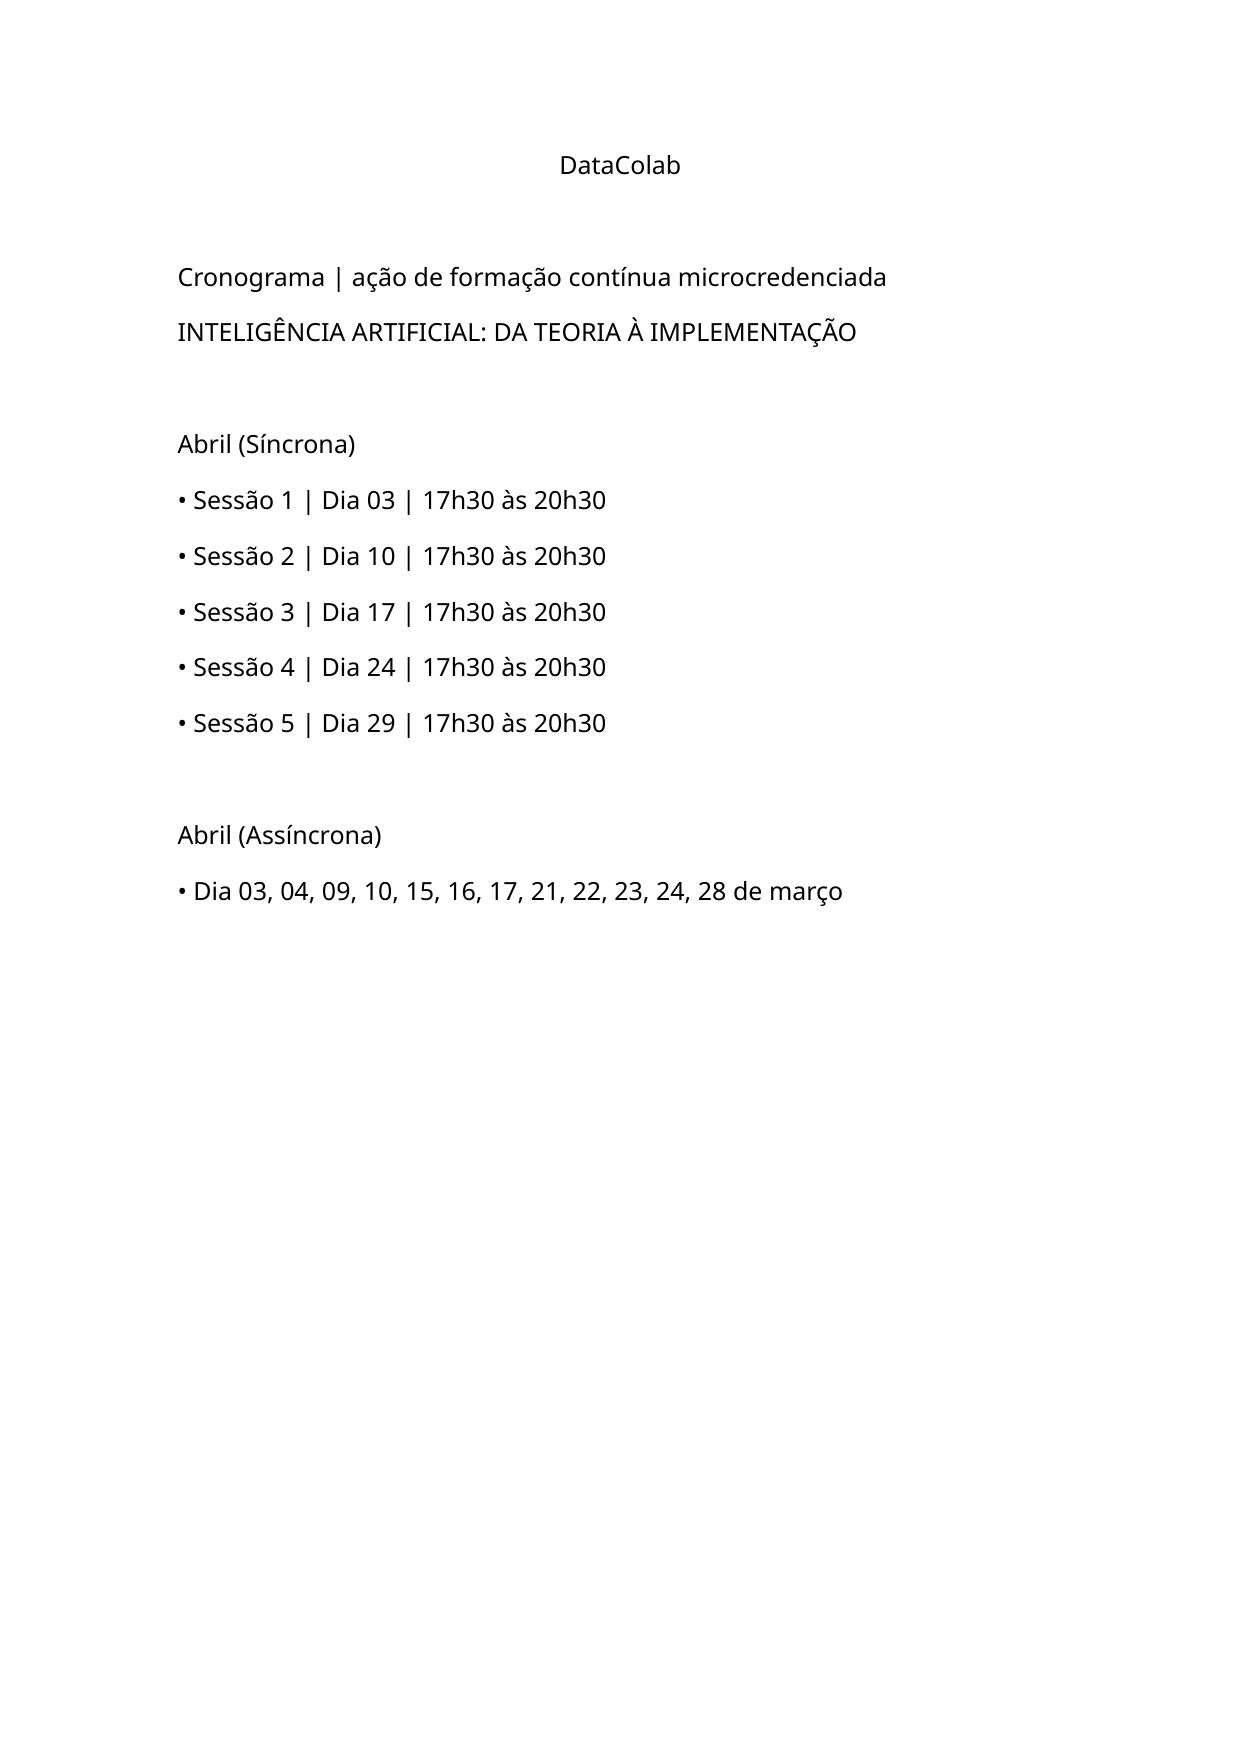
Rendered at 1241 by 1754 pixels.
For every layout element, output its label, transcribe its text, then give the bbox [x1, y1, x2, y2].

text Abril (Síncrona) [177, 427, 1063, 461]
text • Sessão 3 | Dia 17 | 17h30 às 20h30 [177, 594, 1063, 628]
text • Sessão 1 | Dia 03 | 17h30 às 20h30 [177, 483, 1063, 517]
text Cronograma | ação de formação contínua microcredenciada [177, 259, 1063, 293]
text • Sessão 5 | Dia 29 | 17h30 às 20h30 [177, 706, 1063, 740]
text INTELIGÊNCIA ARTIFICIAL: DA TEORIA À IMPLEMENTAÇÃO [177, 315, 1063, 349]
text • Sessão 4 | Dia 24 | 17h30 às 20h30 [177, 650, 1063, 684]
text • Dia 03, 04, 09, 10, 15, 16, 17, 21, 22, 23, 24, 28 de março [177, 873, 1063, 907]
text DataColab [177, 148, 1063, 182]
text Abril (Assíncrona) [177, 818, 1063, 852]
text • Sessão 2 | Dia 10 | 17h30 às 20h30 [177, 538, 1063, 572]
